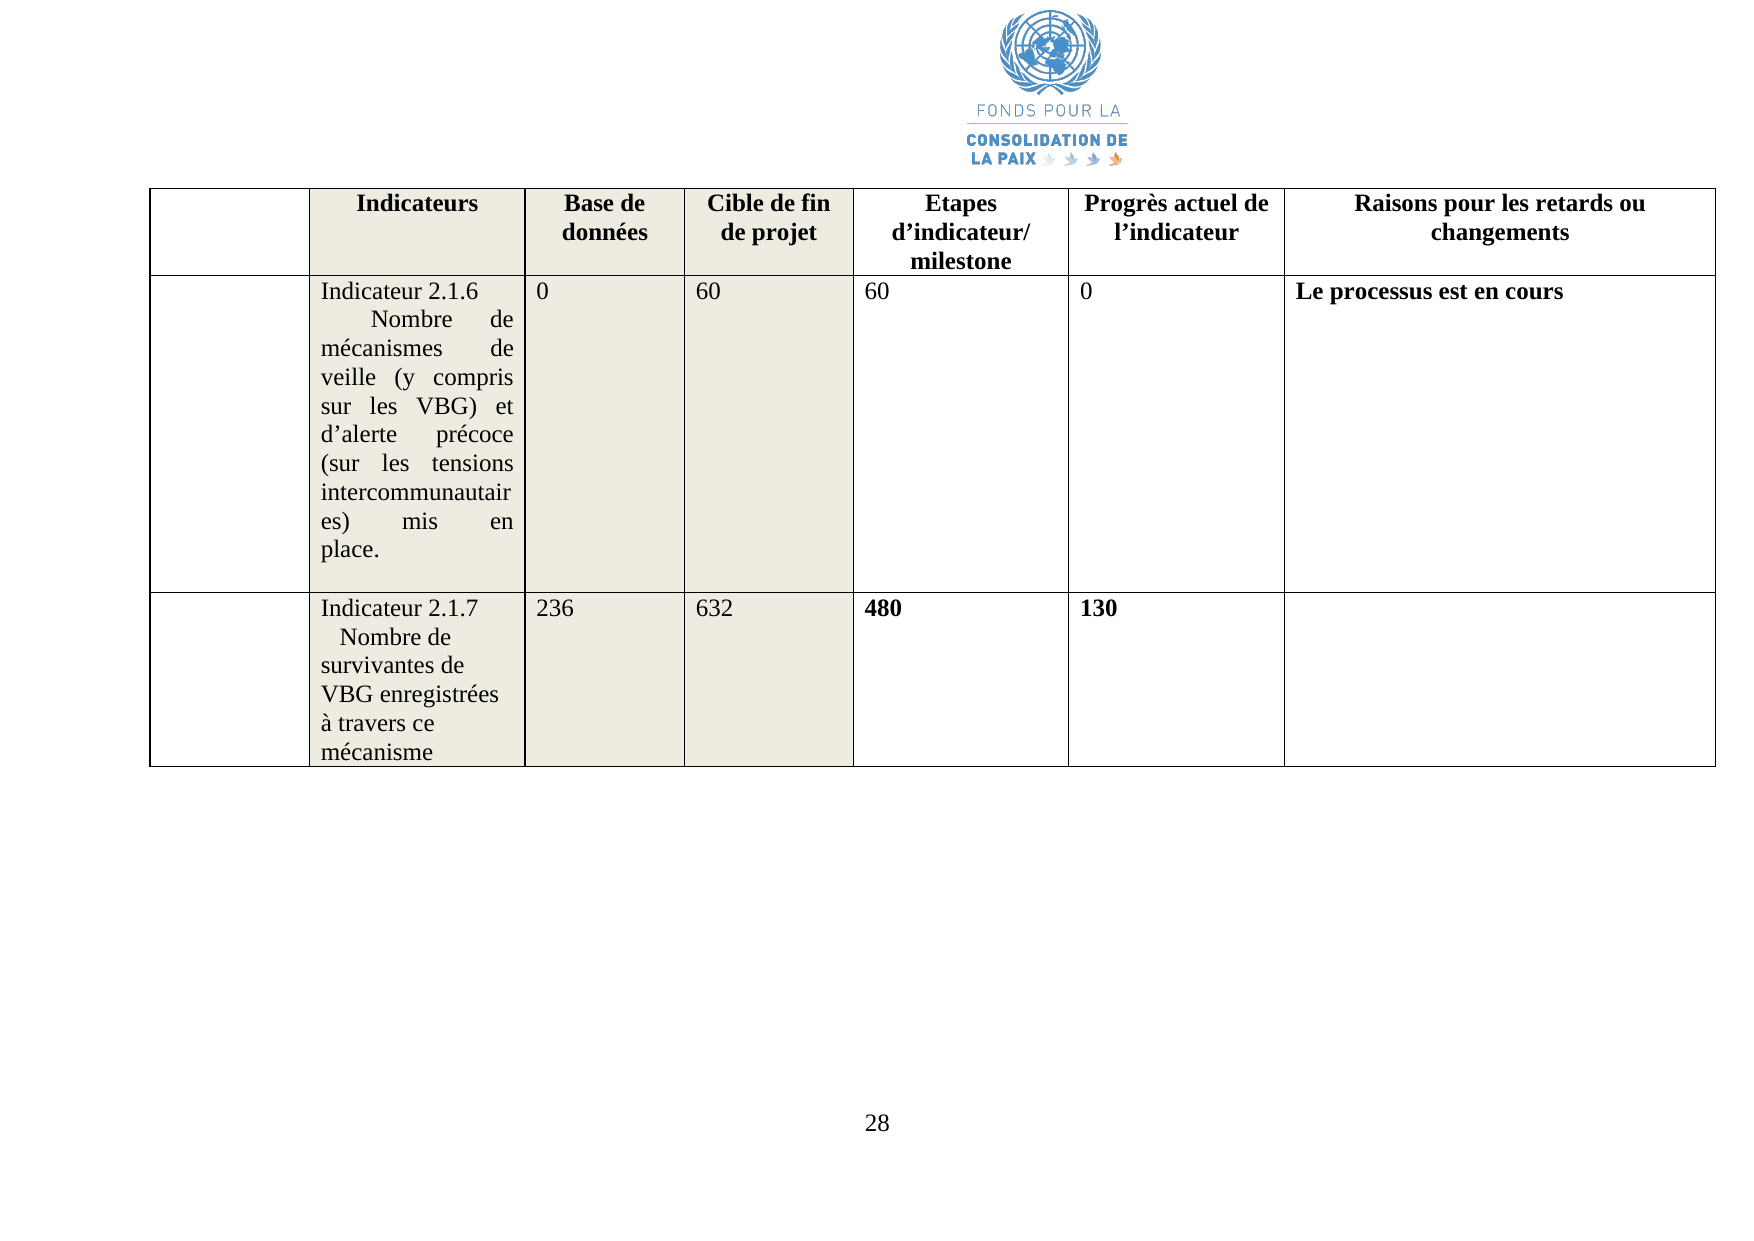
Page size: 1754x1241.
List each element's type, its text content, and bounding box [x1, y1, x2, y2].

table_cell [151, 593, 309, 766]
table_cell [1285, 593, 1715, 766]
table_header Indicateurs [310, 189, 524, 275]
table_cell 130 [1069, 593, 1284, 766]
table_cell Indicateur 2.1.6 Nombre de mécanismes de veille (y compris sur les VBG) et d’alerte précoce (sur les tensions intercommunautaires) mis en place. [310, 276, 524, 592]
table_cell 236 [526, 593, 684, 766]
table_cell 632 [685, 593, 853, 766]
picture [966, 10, 1128, 166]
table_cell 480 [854, 593, 1068, 766]
table_header Progrès actuel de l’indicateur [1069, 189, 1284, 275]
table_cell 0 [526, 276, 684, 592]
table_header Etapes d’indicateur/ milestone [854, 189, 1068, 275]
table_cell 60 [854, 276, 1068, 592]
table_cell [151, 276, 309, 592]
table_cell 60 [685, 276, 853, 592]
table_header Base de données [526, 189, 684, 275]
table_cell 0 [1069, 276, 1284, 592]
table_header Raisons pour les retards ou changements [1285, 189, 1715, 275]
table_cell Indicateur 2.1.7 Nombre de survivantes de VBG enregistrées à travers ce mécanisme [310, 593, 524, 766]
table_header Cible de fin de projet [685, 189, 853, 275]
table_header [151, 189, 309, 275]
table_cell Le processus est en cours [1285, 276, 1715, 592]
